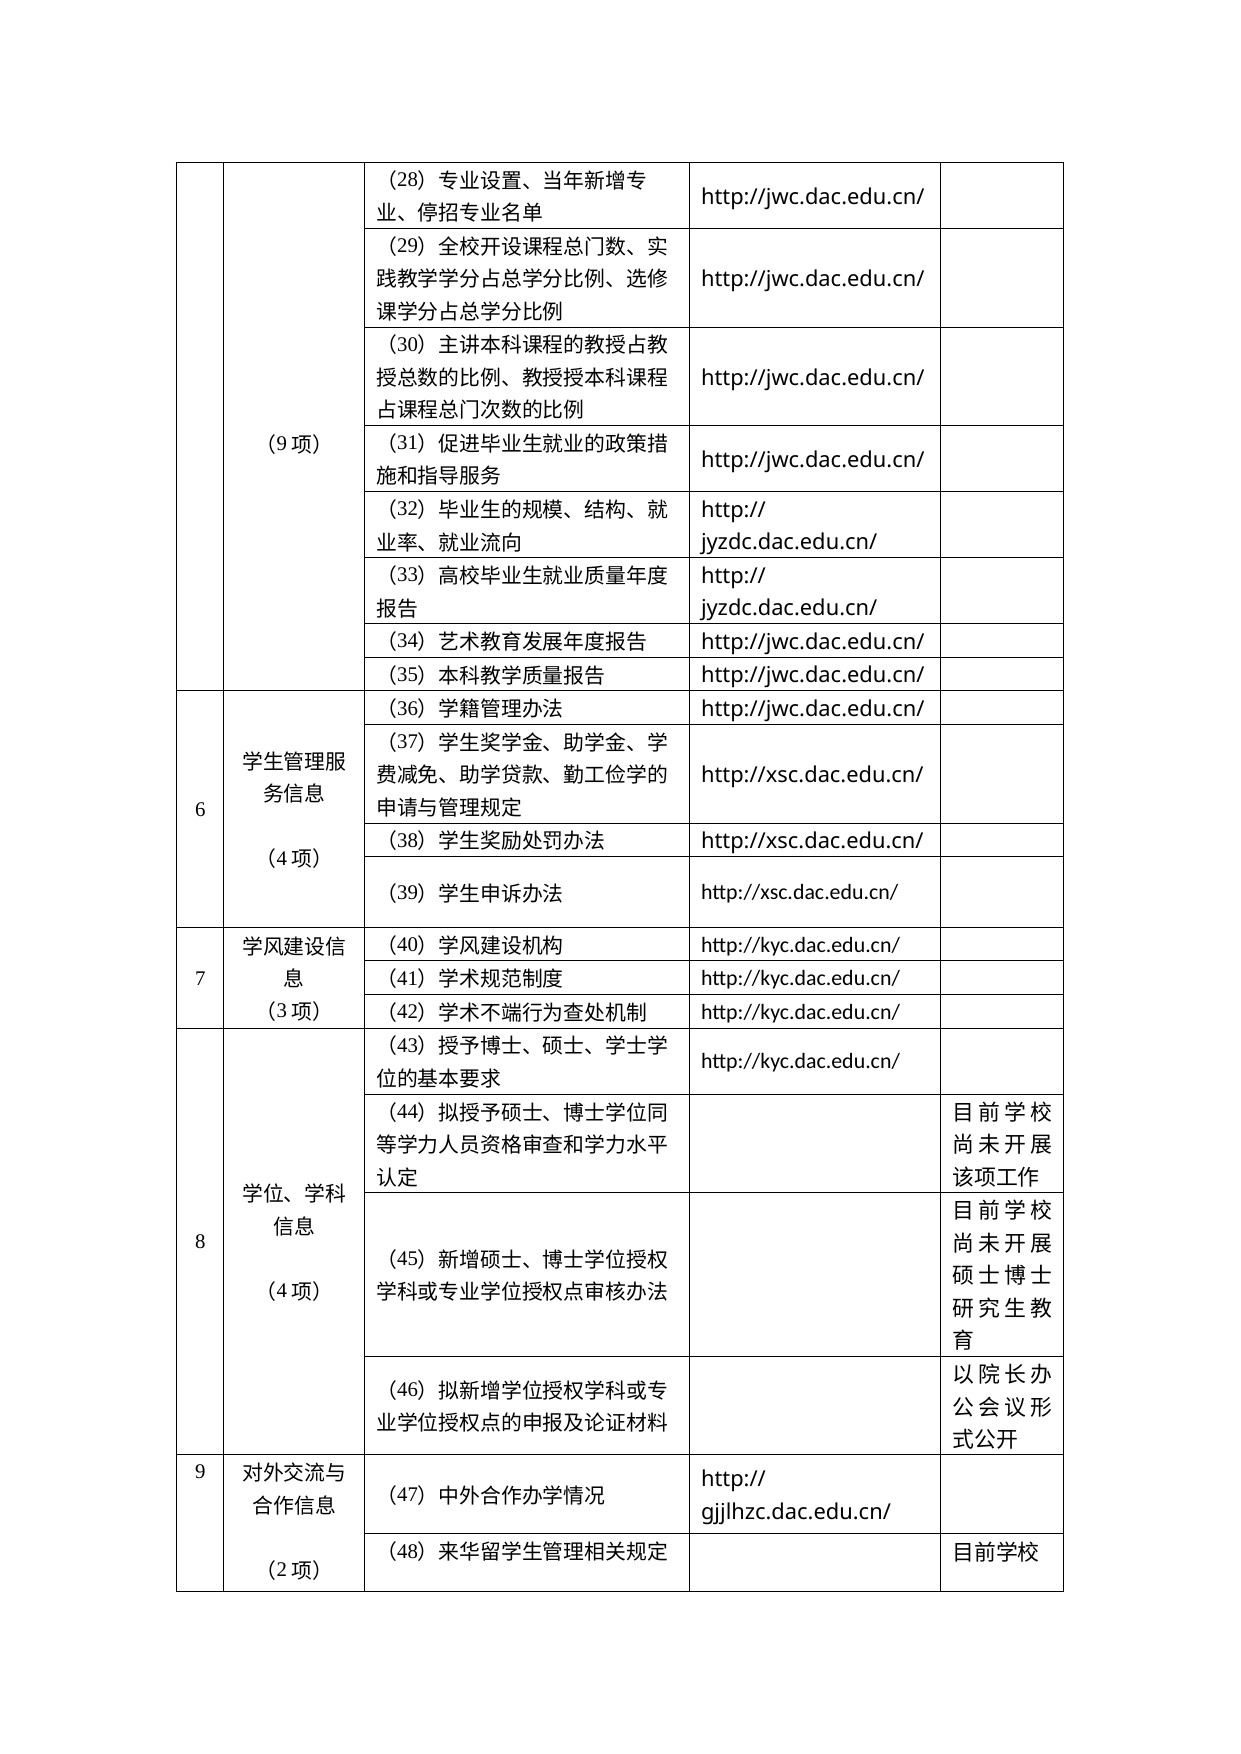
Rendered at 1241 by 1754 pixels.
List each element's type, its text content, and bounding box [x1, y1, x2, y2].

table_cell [690, 163, 940, 228]
table_cell （40）学风建设机构 [365, 928, 689, 960]
table_cell （47）中外合作办学情况 [365, 1455, 689, 1533]
table_cell 以院长办公会议形式公开 [941, 1357, 1063, 1454]
table_cell http://kyc.dac.edu.cn/ [690, 995, 940, 1027]
table_cell [941, 961, 1063, 994]
table_cell （44）拟授予硕士、博士学位同等学力人员资格审查和学力水平认定 [365, 1095, 689, 1192]
table_cell http://jwc.dac.edu.cn/ [690, 229, 940, 327]
table_cell http://jwc.dac.edu.cn/ [690, 691, 940, 724]
table_cell 8 [177, 1029, 223, 1454]
table_cell [941, 624, 1063, 657]
table_cell （43）授予博士、硕士、学士学位的基本要求 [365, 1029, 689, 1093]
table_cell （48）来华留学生管理相关规定 [365, 1534, 689, 1591]
table_cell 9 [177, 1455, 223, 1591]
table_cell 目前学校尚未开展该项工作 [941, 1095, 1063, 1192]
table_cell （36）学籍管理办法 [365, 691, 689, 724]
table_cell 6 [177, 691, 223, 927]
table_cell http://jwc.dac.edu.cn/ [690, 328, 940, 425]
table_cell [941, 691, 1063, 724]
table_cell （33）高校毕业生就业质量年度报告 [365, 558, 689, 623]
table_cell [941, 928, 1063, 960]
table_cell [941, 725, 1063, 822]
table_cell http://gjjlhzc.dac.edu.cn/ [690, 1455, 940, 1533]
table_cell 目前学校尚未开展硕士博士研究生教育 [941, 1193, 1063, 1356]
table_cell http://kyc.dac.edu.cn/ [690, 961, 940, 994]
table_cell http://xsc.dac.edu.cn/ [690, 725, 940, 822]
table_cell 学位、学科信息 （4项） [224, 1029, 364, 1454]
table_cell http://jwc.dac.edu.cn/ [690, 658, 940, 690]
table_cell 学风建设信息 （3项） [224, 928, 364, 1027]
table_cell （34）艺术教育发展年度报告 [365, 624, 689, 657]
table_cell [690, 1193, 940, 1356]
table_cell [941, 857, 1063, 927]
table_cell （42）学术不端行为查处机制 [365, 995, 689, 1027]
table_cell [941, 492, 1063, 557]
table_cell 教学质量信息 （9项） [224, 163, 364, 690]
table_cell http://jyzdc.dac.edu.cn/ [690, 558, 940, 623]
table_cell [941, 824, 1063, 856]
table_cell http://kyc.dac.edu.cn/ [690, 928, 940, 960]
table_cell [690, 1534, 940, 1591]
table_cell [941, 1029, 1063, 1093]
table_cell 5 [177, 163, 223, 690]
table_cell （30）主讲本科课程的教授占教授总数的比例、教授授本科课程占课程总门次数的比例 [365, 328, 689, 425]
table_cell [941, 658, 1063, 690]
table_cell http://jyzdc.dac.edu.cn/ [690, 492, 940, 557]
table_cell （46）拟新增学位授权学科或专业学位授权点的申报及论证材料 [365, 1357, 689, 1454]
table_cell （35）本科教学质量报告 [365, 658, 689, 690]
table_cell [941, 163, 1063, 228]
table_cell [941, 558, 1063, 623]
table_cell （31）促进毕业生就业的政策措施和指导服务 [365, 426, 689, 491]
table_cell （28）专业设置、当年新增专业、停招专业名单 [365, 163, 689, 228]
table_cell （32）毕业生的规模、结构、就业率、就业流向 [365, 492, 689, 557]
table_cell （29）全校开设课程总门数、实践教学学分占总学分比例、选修课学分占总学分比例 [365, 229, 689, 327]
table_cell [690, 1357, 940, 1454]
table_cell [941, 1455, 1063, 1533]
table_cell http://xsc.dac.edu.cn/ [690, 824, 940, 856]
table_cell 学生管理服务信息 （4项） [224, 691, 364, 927]
table_cell [941, 426, 1063, 491]
table_cell [941, 328, 1063, 425]
table_cell [941, 995, 1063, 1027]
table_cell （37）学生奖学金、助学金、学费减免、助学贷款、勤工俭学的申请与管理规定 [365, 725, 689, 822]
table_cell 7 [177, 928, 223, 1027]
table_cell [690, 1095, 940, 1192]
table_cell http://jwc.dac.edu.cn/ [690, 426, 940, 491]
table_cell [941, 229, 1063, 327]
table_cell （39）学生申诉办法 [365, 857, 689, 927]
table_cell 对外交流与合作信息 （2项） [224, 1455, 364, 1591]
table_cell http://jwc.dac.edu.cn/ [690, 624, 940, 657]
table_cell （41）学术规范制度 [365, 961, 689, 994]
table_cell http://kyc.dac.edu.cn/ [690, 1029, 940, 1093]
table_cell （38）学生奖励处罚办法 [365, 824, 689, 856]
table_cell http://xsc.dac.edu.cn/ [690, 857, 940, 927]
table_cell （45）新增硕士、博士学位授权学科或专业学位授权点审核办法 [365, 1193, 689, 1356]
table_cell 目前学校尚没留学生。 [941, 1534, 1063, 1591]
